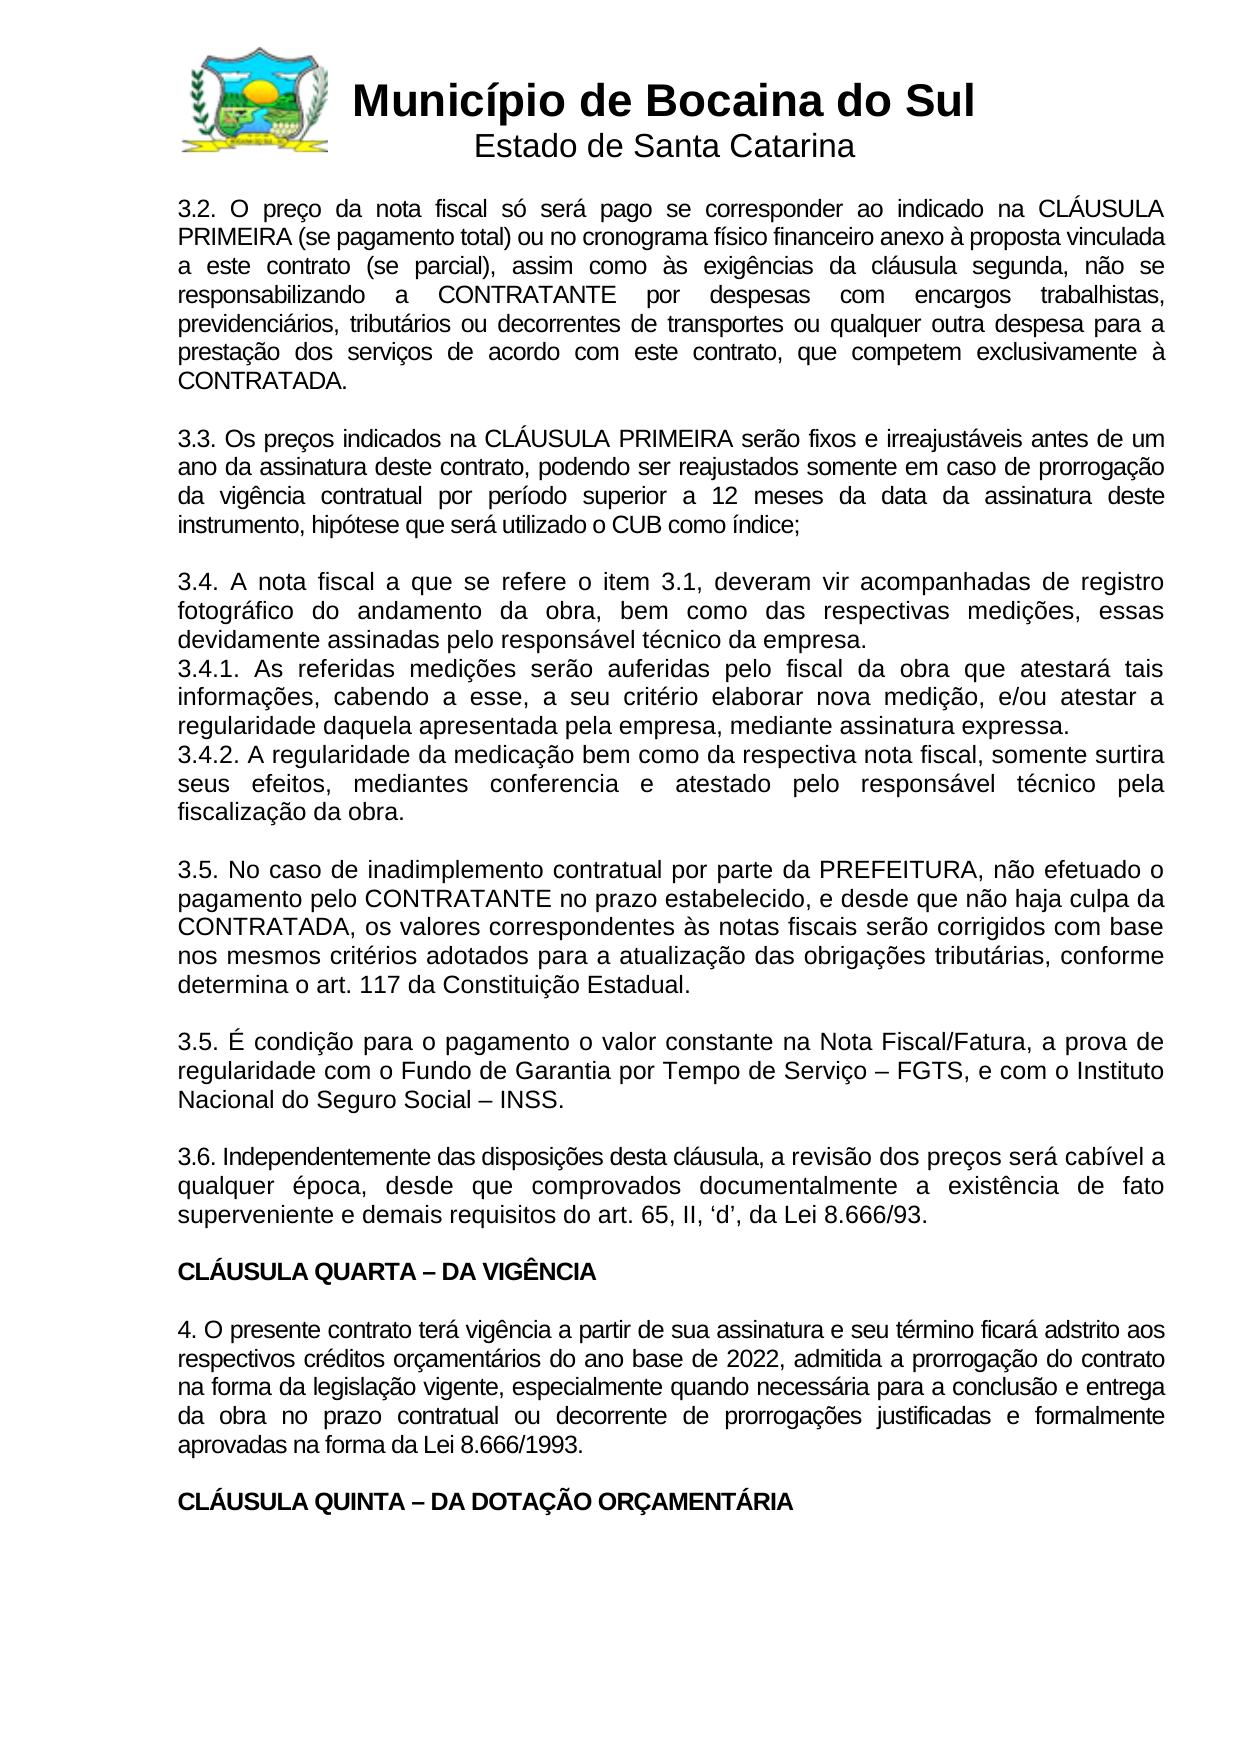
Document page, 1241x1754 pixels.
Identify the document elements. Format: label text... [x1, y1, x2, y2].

text 3.5. No caso de inadimplemento contratual por parte da PREFEITURA, não efetuado o pagamento pelo CONTRATANTE no prazo estabelecido, e desde que não haja culpa da CONTRATADA, os valores correspondentes às notas fiscais serão corrigidos com base nos mesmos critérios adotados para a atualização das obrigações tributárias, conforme determina o art. 117 da Constituição Estadual. [177, 855, 1166, 999]
text CLÁUSULA QUARTA – DA VIGÊNCIA [177, 1257, 1166, 1286]
text 3.6. Independentemente das disposições desta cláusula, a revisão dos preços será cabível a qualquer época, desde que comprovados documentalmente a existência de fato superveniente e demais requisitos do art. 65, II, ‘d’, da Lei 8.666/93. [177, 1142, 1166, 1229]
text 3.4.2. A regularidade da medicação bem como da respectiva nota fiscal, somente surtira seus efeitos, mediantes conferencia e atestado pelo responsável técnico pela fiscalização da obra. [177, 740, 1166, 826]
text CLÁUSULA QUINTA – DA DOTAÇÃO ORÇAMENTÁRIA [177, 1487, 1166, 1516]
text 3.2. O preço da nota fiscal só será pago se corresponder ao indicado na CLÁUSULA PRIMEIRA (se pagamento total) ou no cronograma físico financeiro anexo à proposta vinculada a este contrato (se parcial), assim como às exigências da cláusula segunda, não se responsabilizando a CONTRATANTE por despesas com encargos trabalhistas, previdenciários, tributários ou decorrentes de transportes ou qualquer outra despesa para a prestação dos serviços de acordo com este contrato, que competem exclusivamente à CONTRATADA. [177, 194, 1166, 395]
text 4. O presente contrato terá vigência a partir de sua assinatura e seu término ficará adstrito aos respectivos créditos orçamentários do ano base de 2022, admitida a prorrogação do contrato na forma da legislação vigente, especialmente quando necessária para a conclusão e entrega da obra no prazo contratual ou decorrente de prorrogações justificadas e formalmente aprovadas na forma da Lei 8.666/1993. [177, 1315, 1166, 1459]
text 3.3. Os preços indicados na CLÁUSULA PRIMEIRA serão fixos e irreajustáveis antes de um ano da assinatura deste contrato, podendo ser reajustados somente em caso de prorrogação da vigência contratual por período superior a 12 meses da data da assinatura deste instrumento, hipótese que será utilizado o CUB como índice; [177, 424, 1166, 539]
text 3.5. É condição para o pagamento o valor constante na Nota Fiscal/Fatura, a prova de regularidade com o Fundo de Garantia por Tempo de Serviço – FGTS, e com o Instituto Nacional do Seguro Social – INSS. [177, 1027, 1166, 1114]
text 3.4. A nota fiscal a que se refere o item 3.1, deveram vir acompanhadas de registro fotográfico do andamento da obra, bem como das respectivas medições, essas devidamente assinadas pelo responsável técnico da empresa. [177, 567, 1166, 654]
text 3.4.1. As referidas medições serão auferidas pelo fiscal da obra que atestará tais informações, cabendo a esse, a seu critério elaborar nova medição, e/ou atestar a regularidade daquela apresentada pela empresa, mediante assinatura expressa. [177, 654, 1166, 740]
picture [181, 39, 328, 158]
